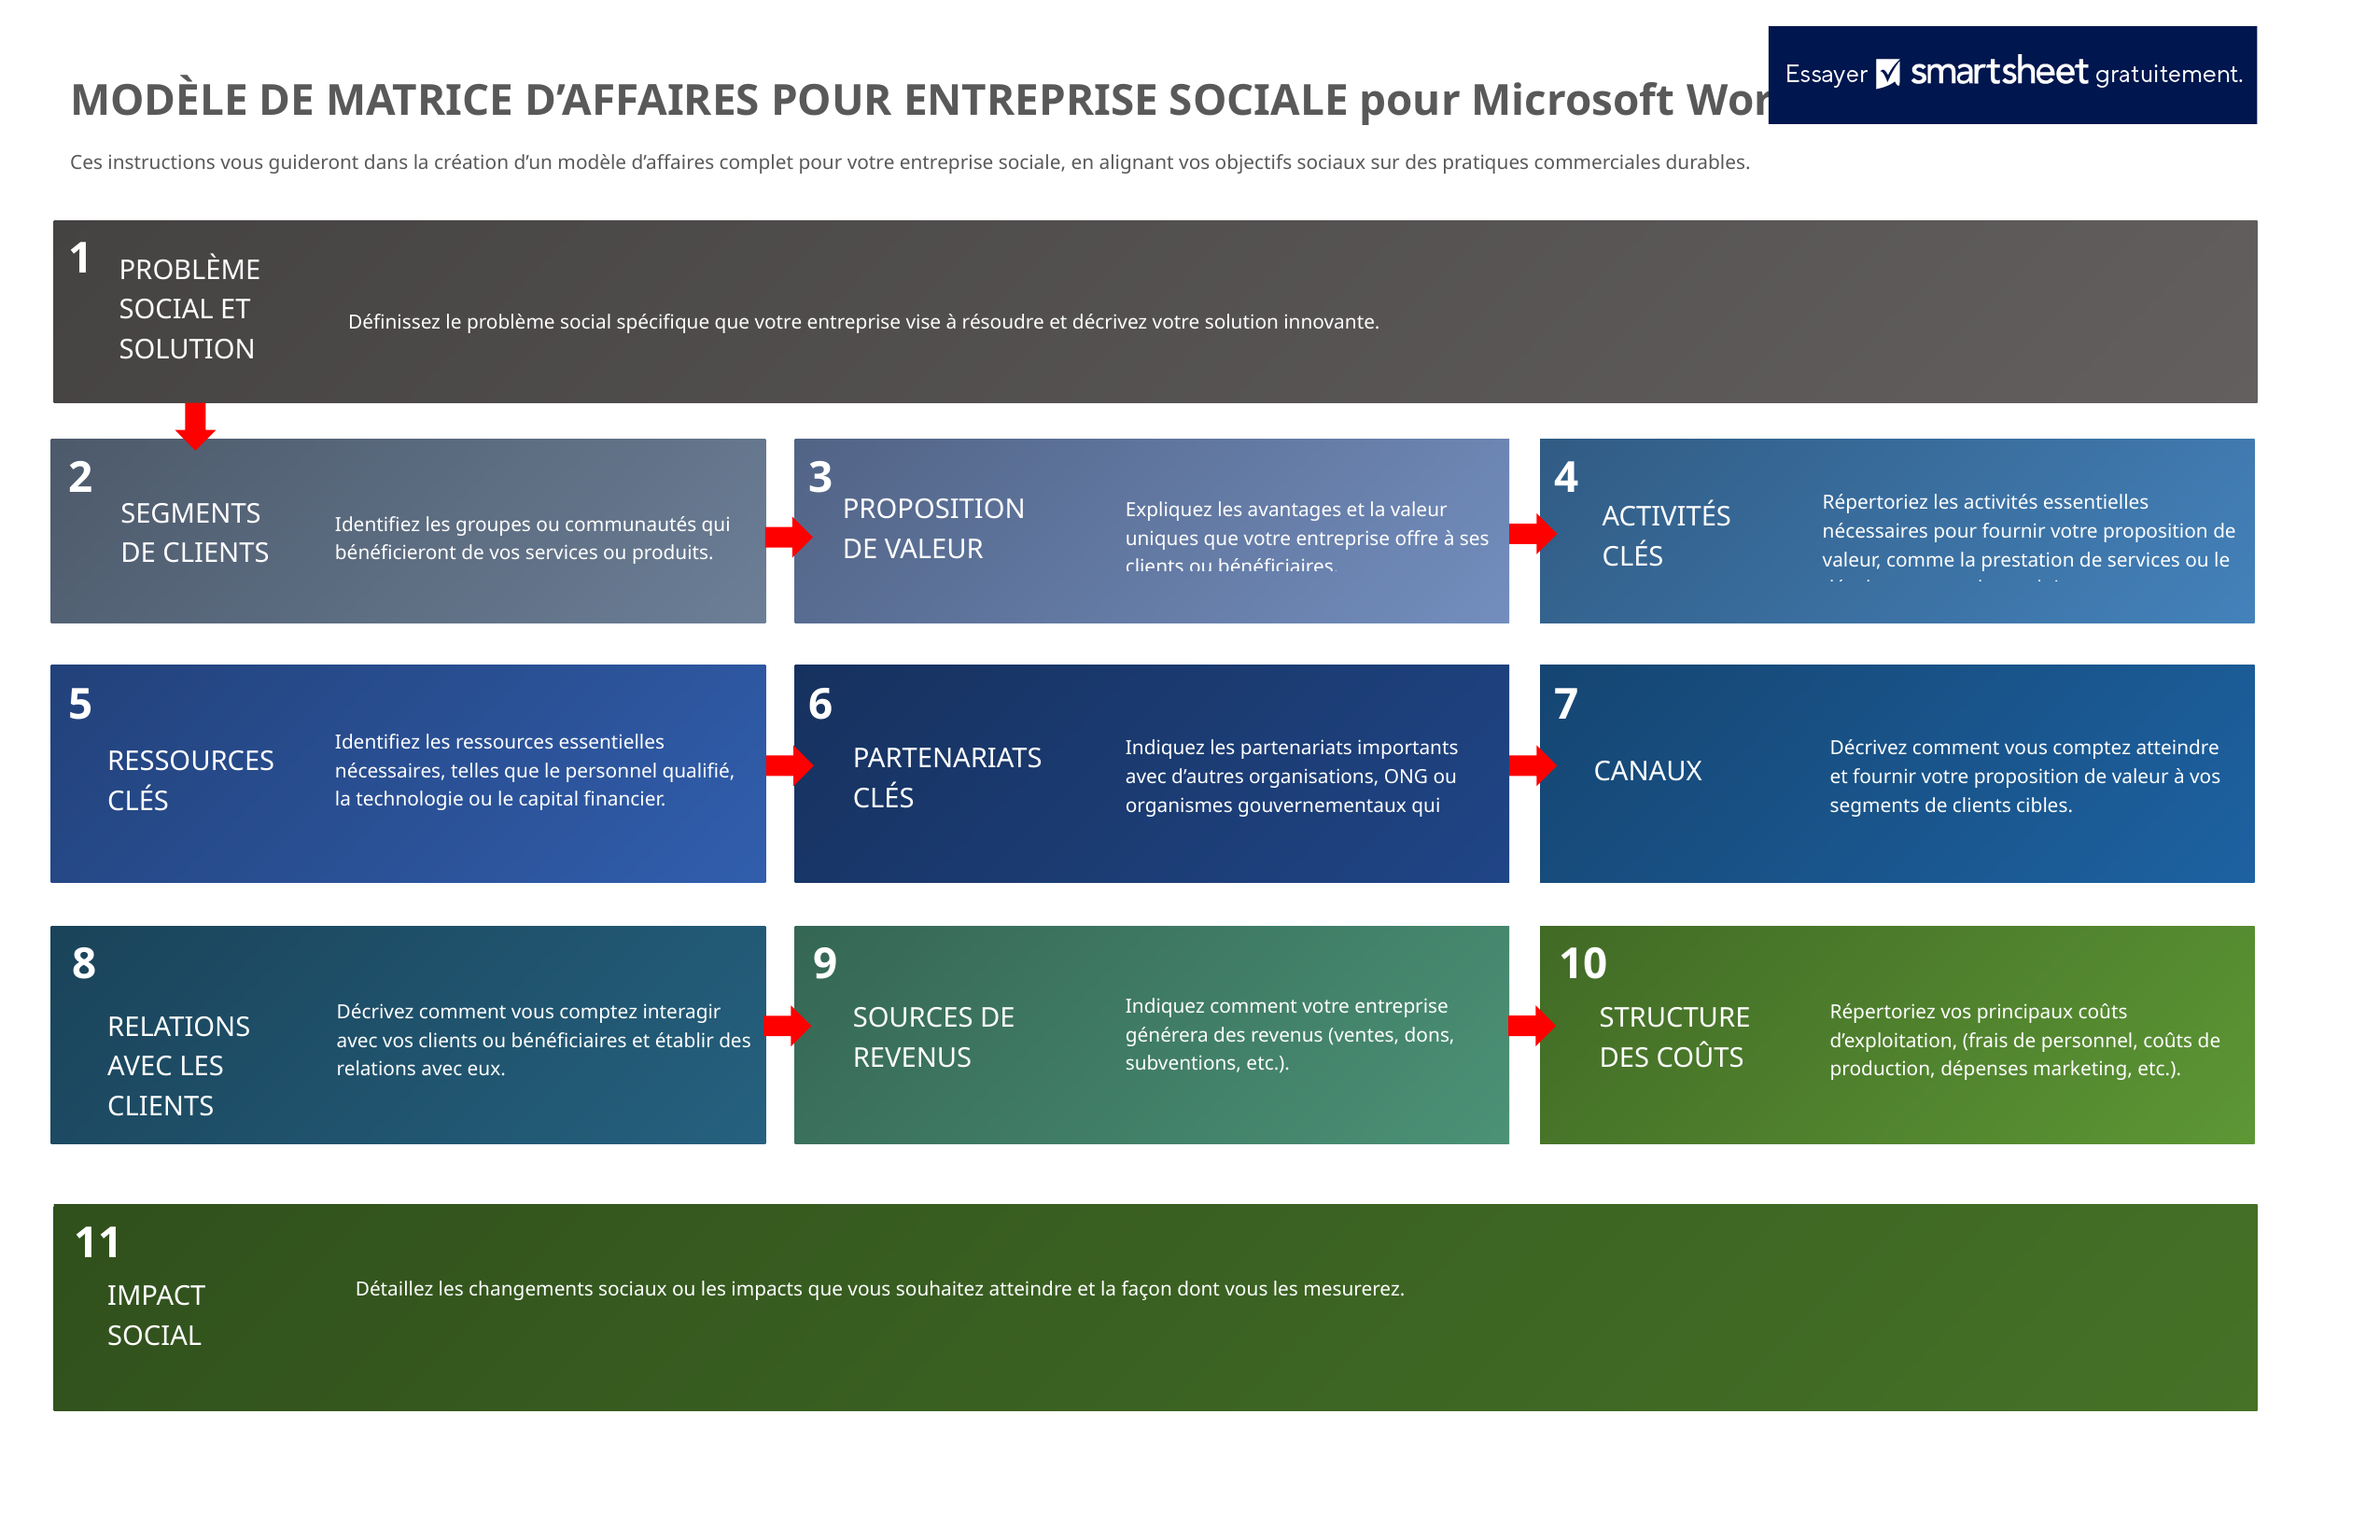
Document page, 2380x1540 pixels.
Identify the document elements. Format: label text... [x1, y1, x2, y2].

text Ces instructions vous guideront dans la création d’un modèle d’affaires complet pour votre entreprise sociale, en alignant vos objectifs sociaux sur des pratiques commerciales durables. [70, 148, 2310, 175]
text MODÈLE DE MATRICE D’AFFAIRES POUR ENTREPRISE SOCIALE pour Microsoft Word [70, 70, 2310, 128]
picture [1768, 26, 2258, 124]
